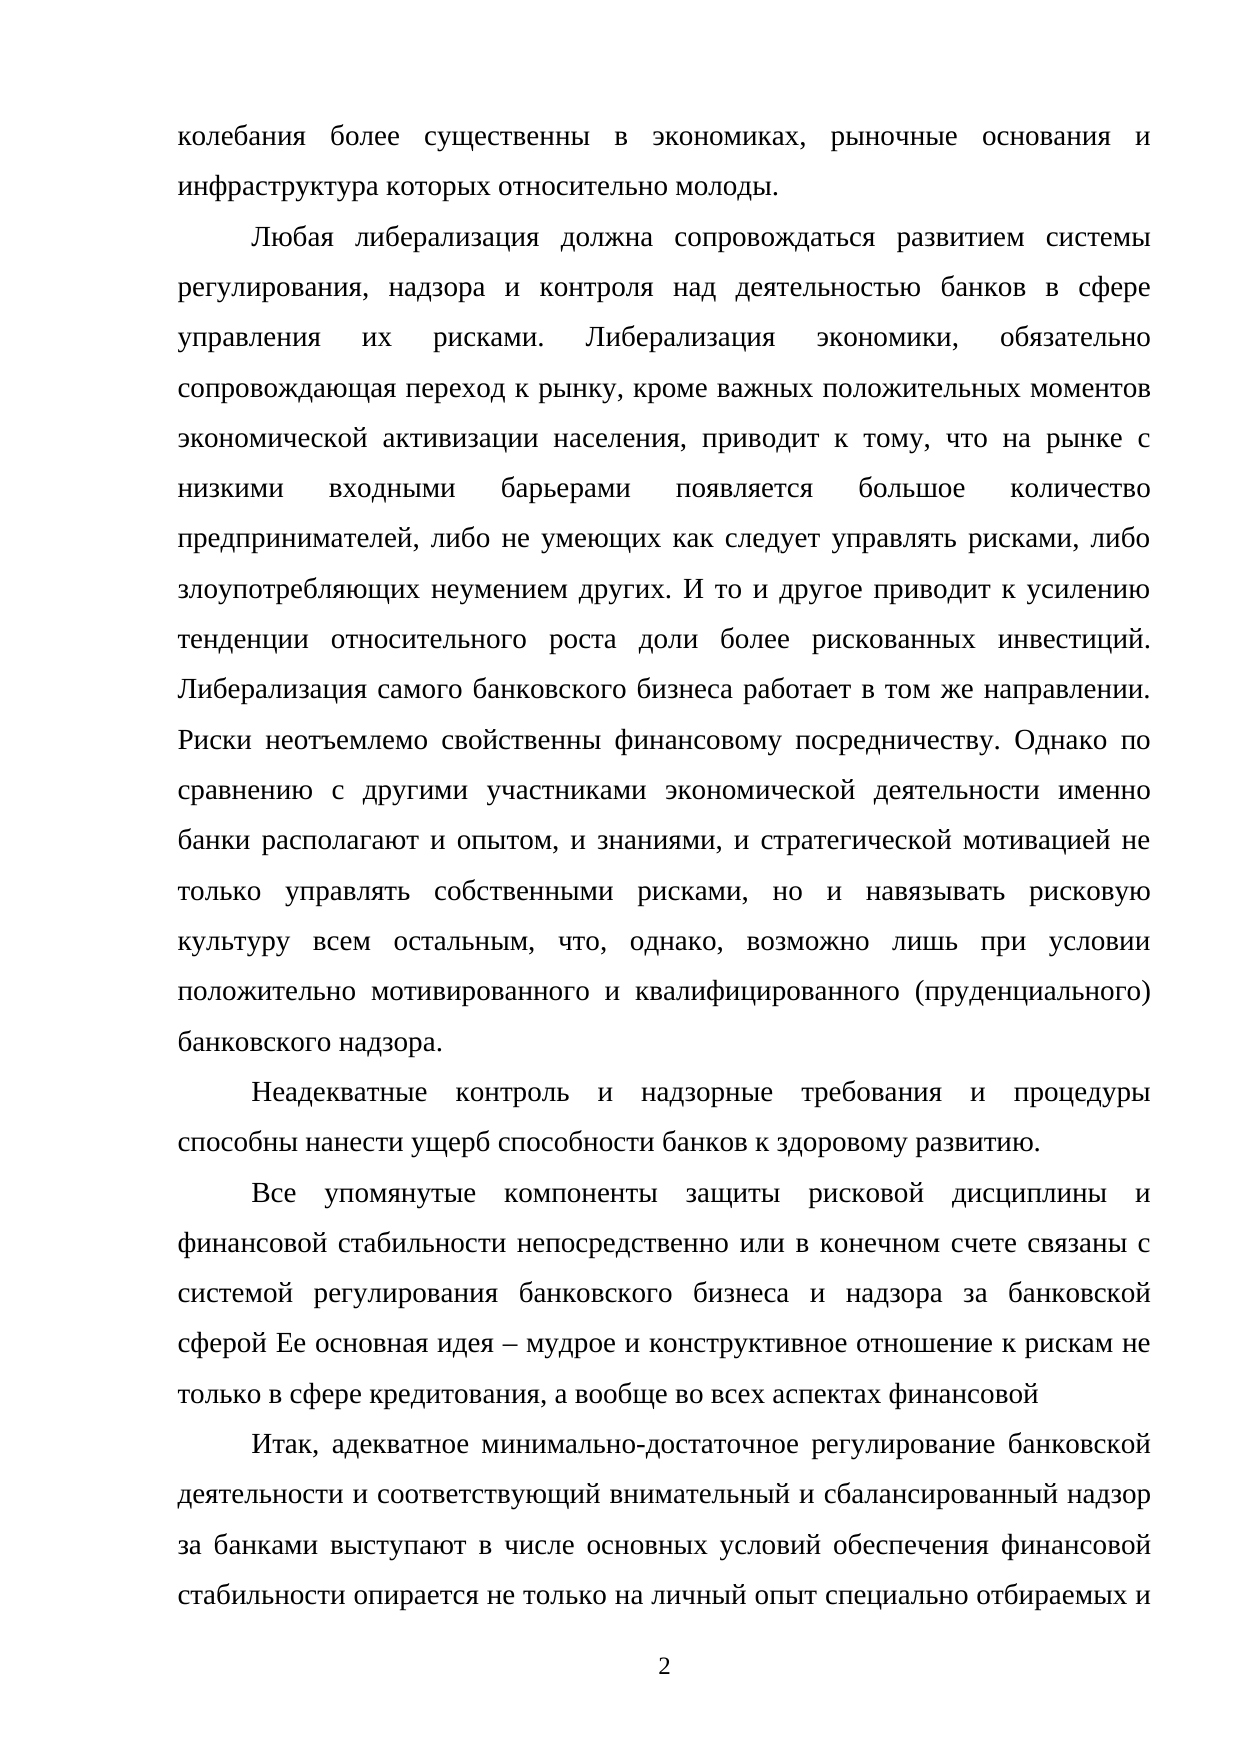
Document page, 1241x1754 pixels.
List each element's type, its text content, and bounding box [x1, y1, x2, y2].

text Все упомянутые компоненты защиты рисковой дисциплины и финансовой стабильности непосредственно или в конечном счете связаны с системой регулирования банковского бизнеса и надзора за банковской сферой Ее основная идея – мудрое и конструктивное отношение к рискам не только в сфере кредитования, а вообще во всех аспектах финансовой [177, 1175, 1152, 1409]
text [177, 1426, 1152, 1611]
text Любая либерализация должна сопровождаться развитием системы регулирования, надзора и контроля над деятельностью банков в сфере управления их рисками. Либерализация экономики, обязательно сопровождающая переход к рынку, кроме важных положительных моментов экономической активизации населения, приводит к тому, что на рынке с низкими входными барьерами появляется большое количество предпринимателей, либо не умеющих как следует управлять рисками, либо злоупотребляющих неумением других. И то и другое приводит к усилению тенденции относительного роста доли более рискованных инвестиций. Либерализация самого банковского бизнеса работает в том же направлении. Риски неотъемлемо свойственны финансовому посредничеству. Однако по сравнению с другими участниками экономической деятельности именно банки располагают и опытом, и знаниями, и стратегической мотивацией не только управлять собственными рисками, но и навязывать рисковую культуру всем остальным, что, однако, возможно лишь при условии положительно мотивированного и квалифицированного (пруденциального) банковского надзора. [177, 219, 1152, 1057]
text Неадекватные контроль и надзорные требования и процедуры способны нанести ущерб способности банков к здоровому развитию. [177, 1074, 1152, 1158]
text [177, 118, 1152, 202]
